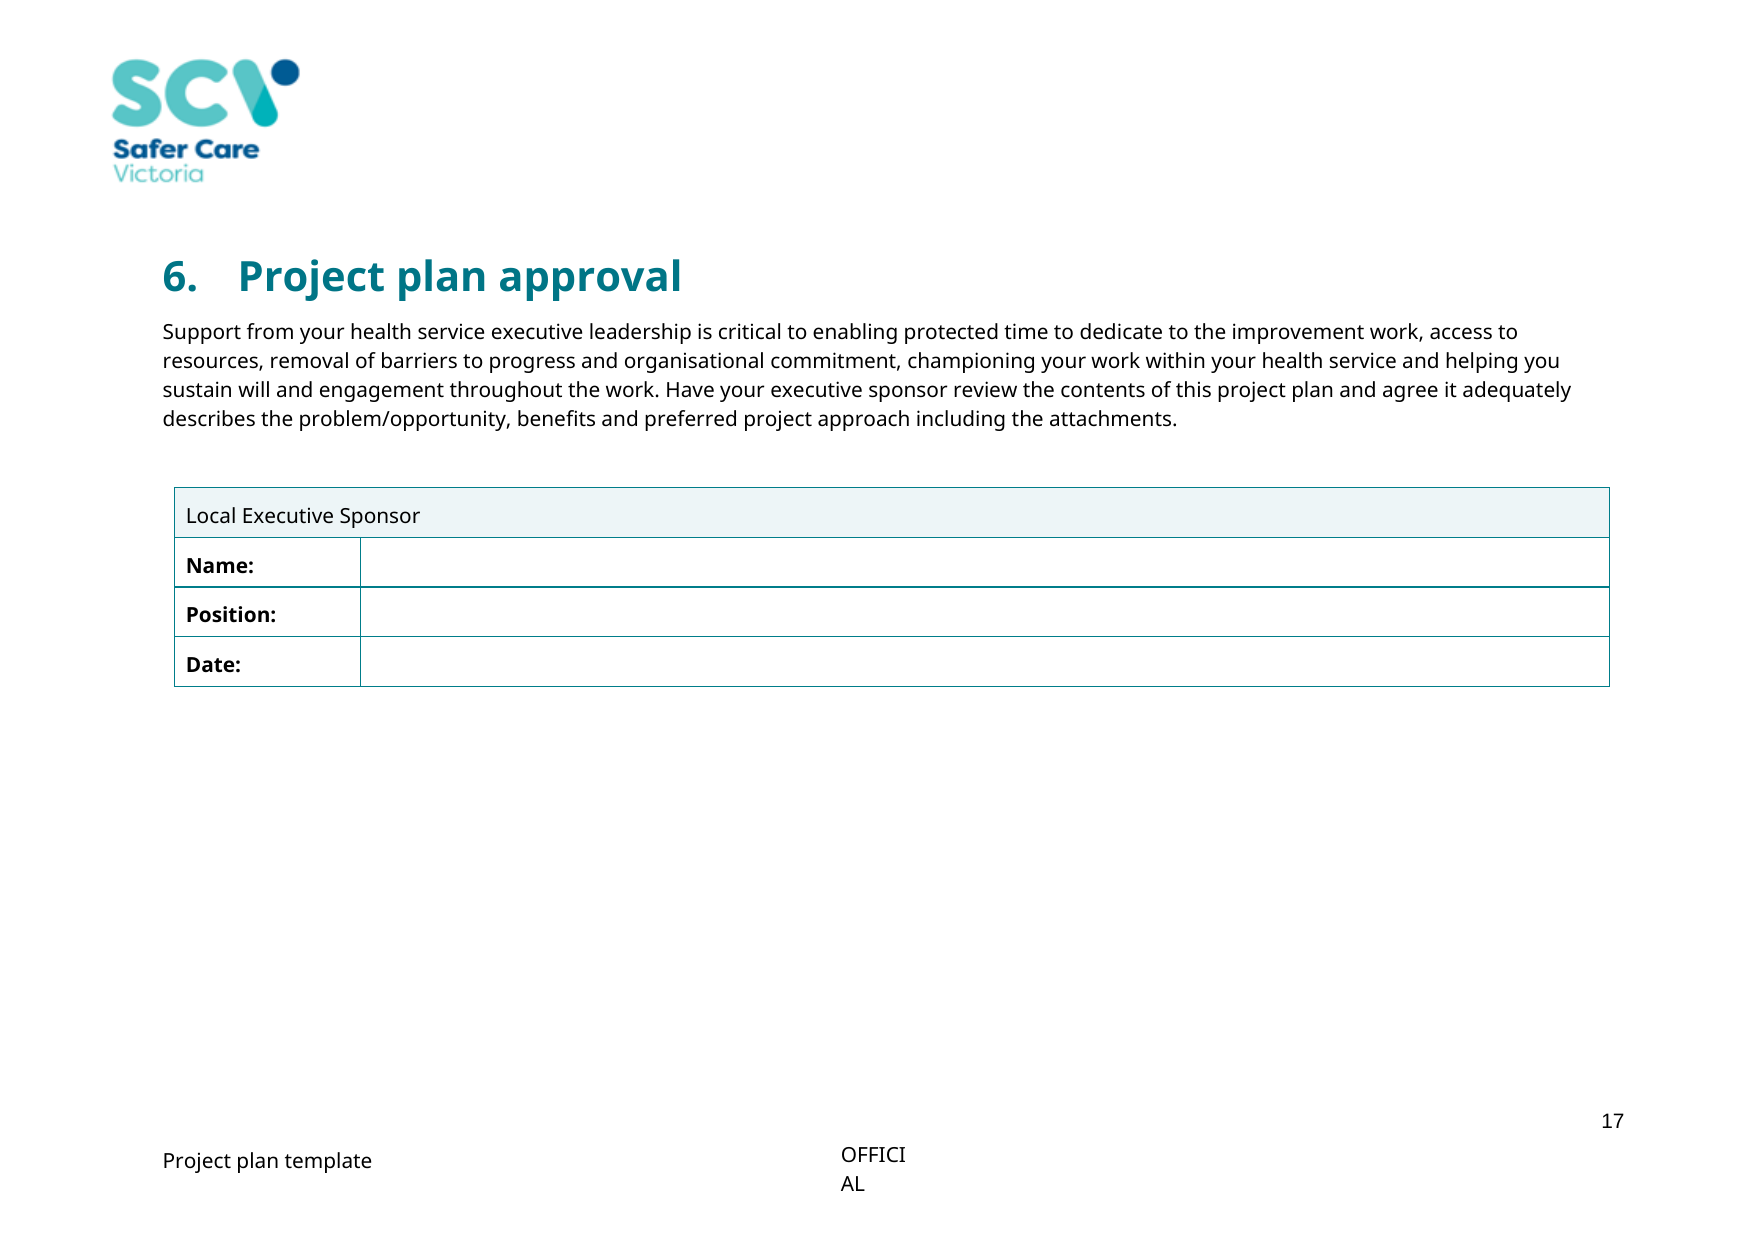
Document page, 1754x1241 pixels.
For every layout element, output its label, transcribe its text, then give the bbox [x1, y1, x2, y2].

picture [88, 42, 311, 197]
table_cell Position: [175, 588, 360, 636]
table_cell [361, 538, 1609, 586]
table_header Local Executive Sponsor [175, 488, 1609, 537]
table_cell Date: [175, 637, 360, 686]
subtitle Project plan approval [162, 247, 1624, 304]
table_cell [361, 588, 1609, 636]
table_cell [361, 637, 1609, 686]
text Support from your health service executive leadership is critical to enabling protected time to dedicate to the improvement work, access to resources, removal of barriers to progress and organisational commitment, championing your work within your health service and helping you sustain will and engagement throughout the work. Have your executive sponsor review the contents of this project plan and agree it adequately describes the problem/opportunity, benefits and preferred project approach including the attachments. [162, 316, 1624, 433]
table_cell Name: [175, 538, 360, 586]
